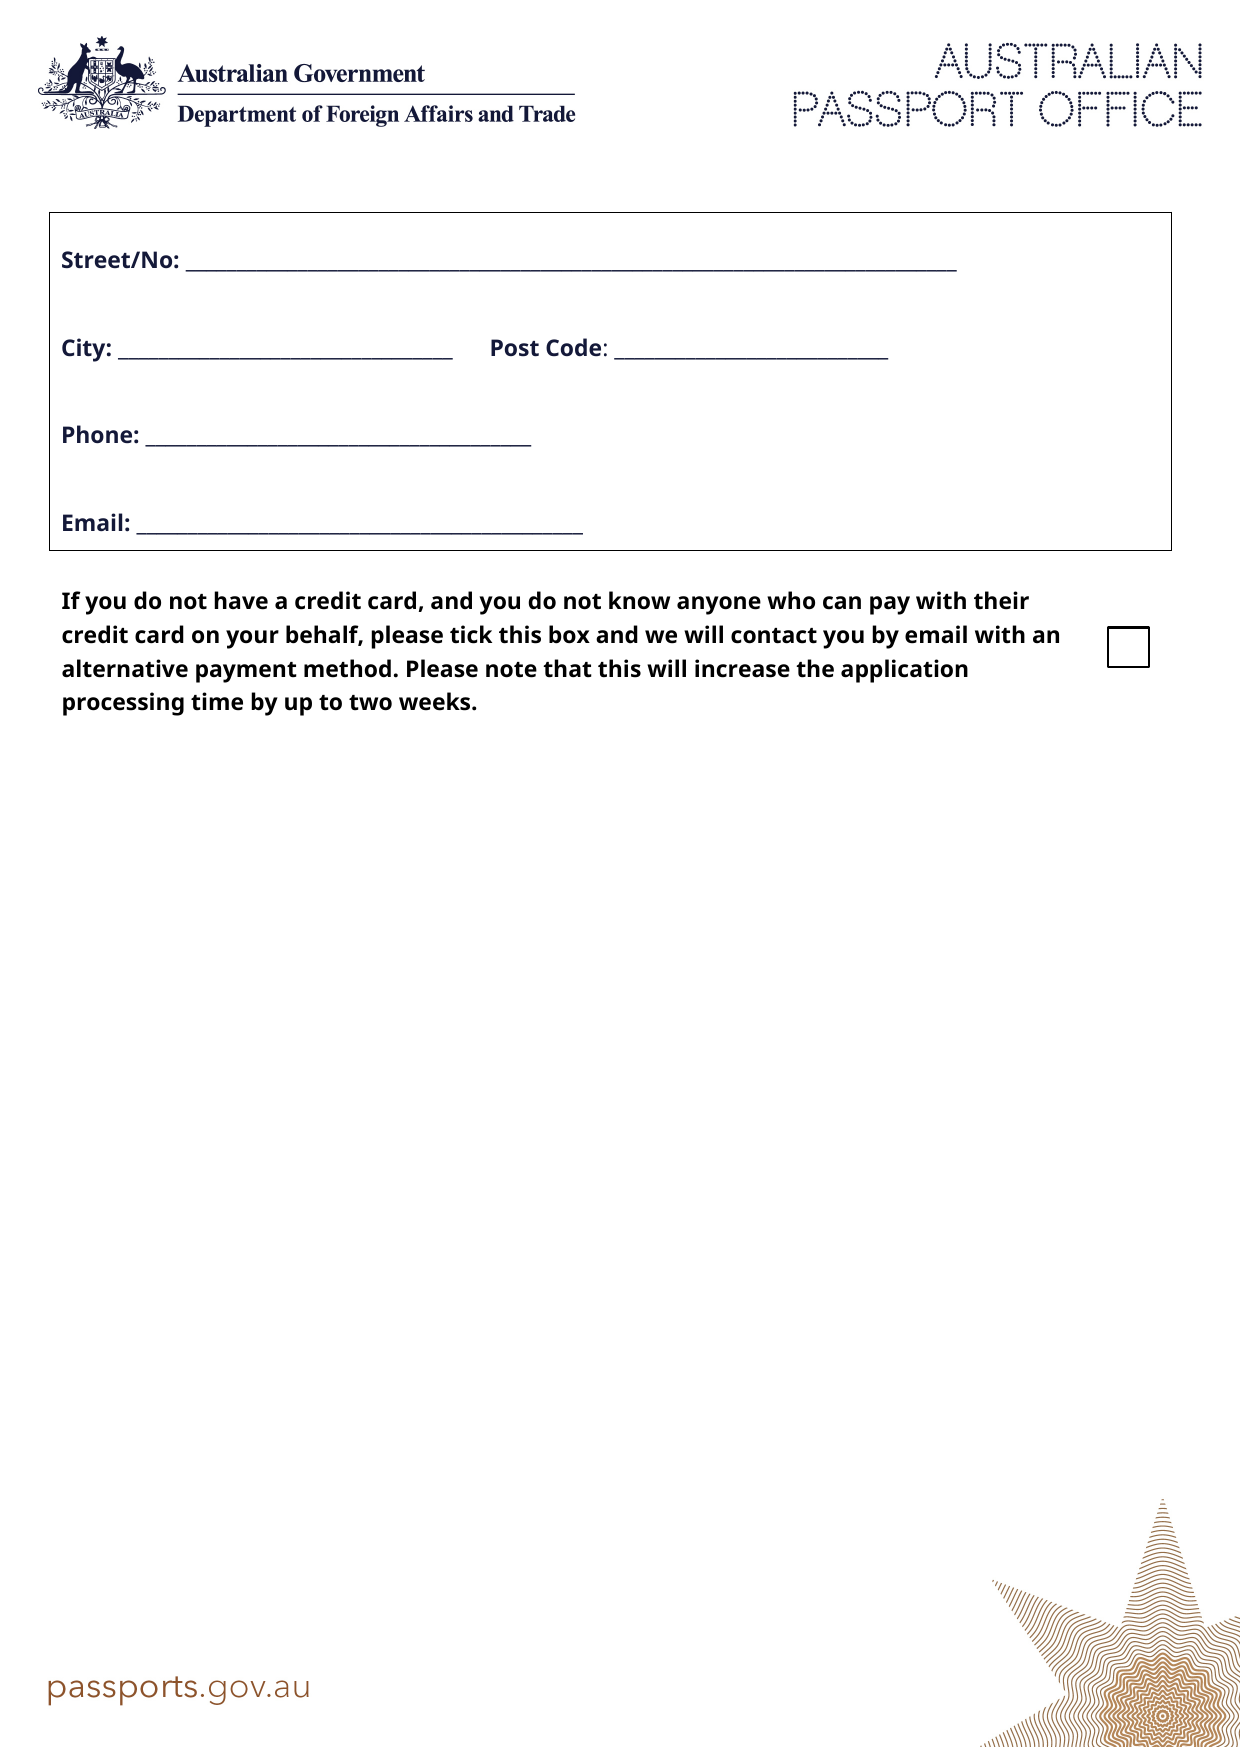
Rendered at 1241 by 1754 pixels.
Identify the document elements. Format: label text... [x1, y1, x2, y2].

text If you do not have a credit card, and you do not know anyone who can pay with their credit card on your behalf, please tick this box and we will contact you by email with an alternative payment method. Please note that this will increase the application processing time by up to two weeks. [61, 585, 1090, 717]
picture [0, 0, 1240, 1747]
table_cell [50, 213, 1171, 550]
